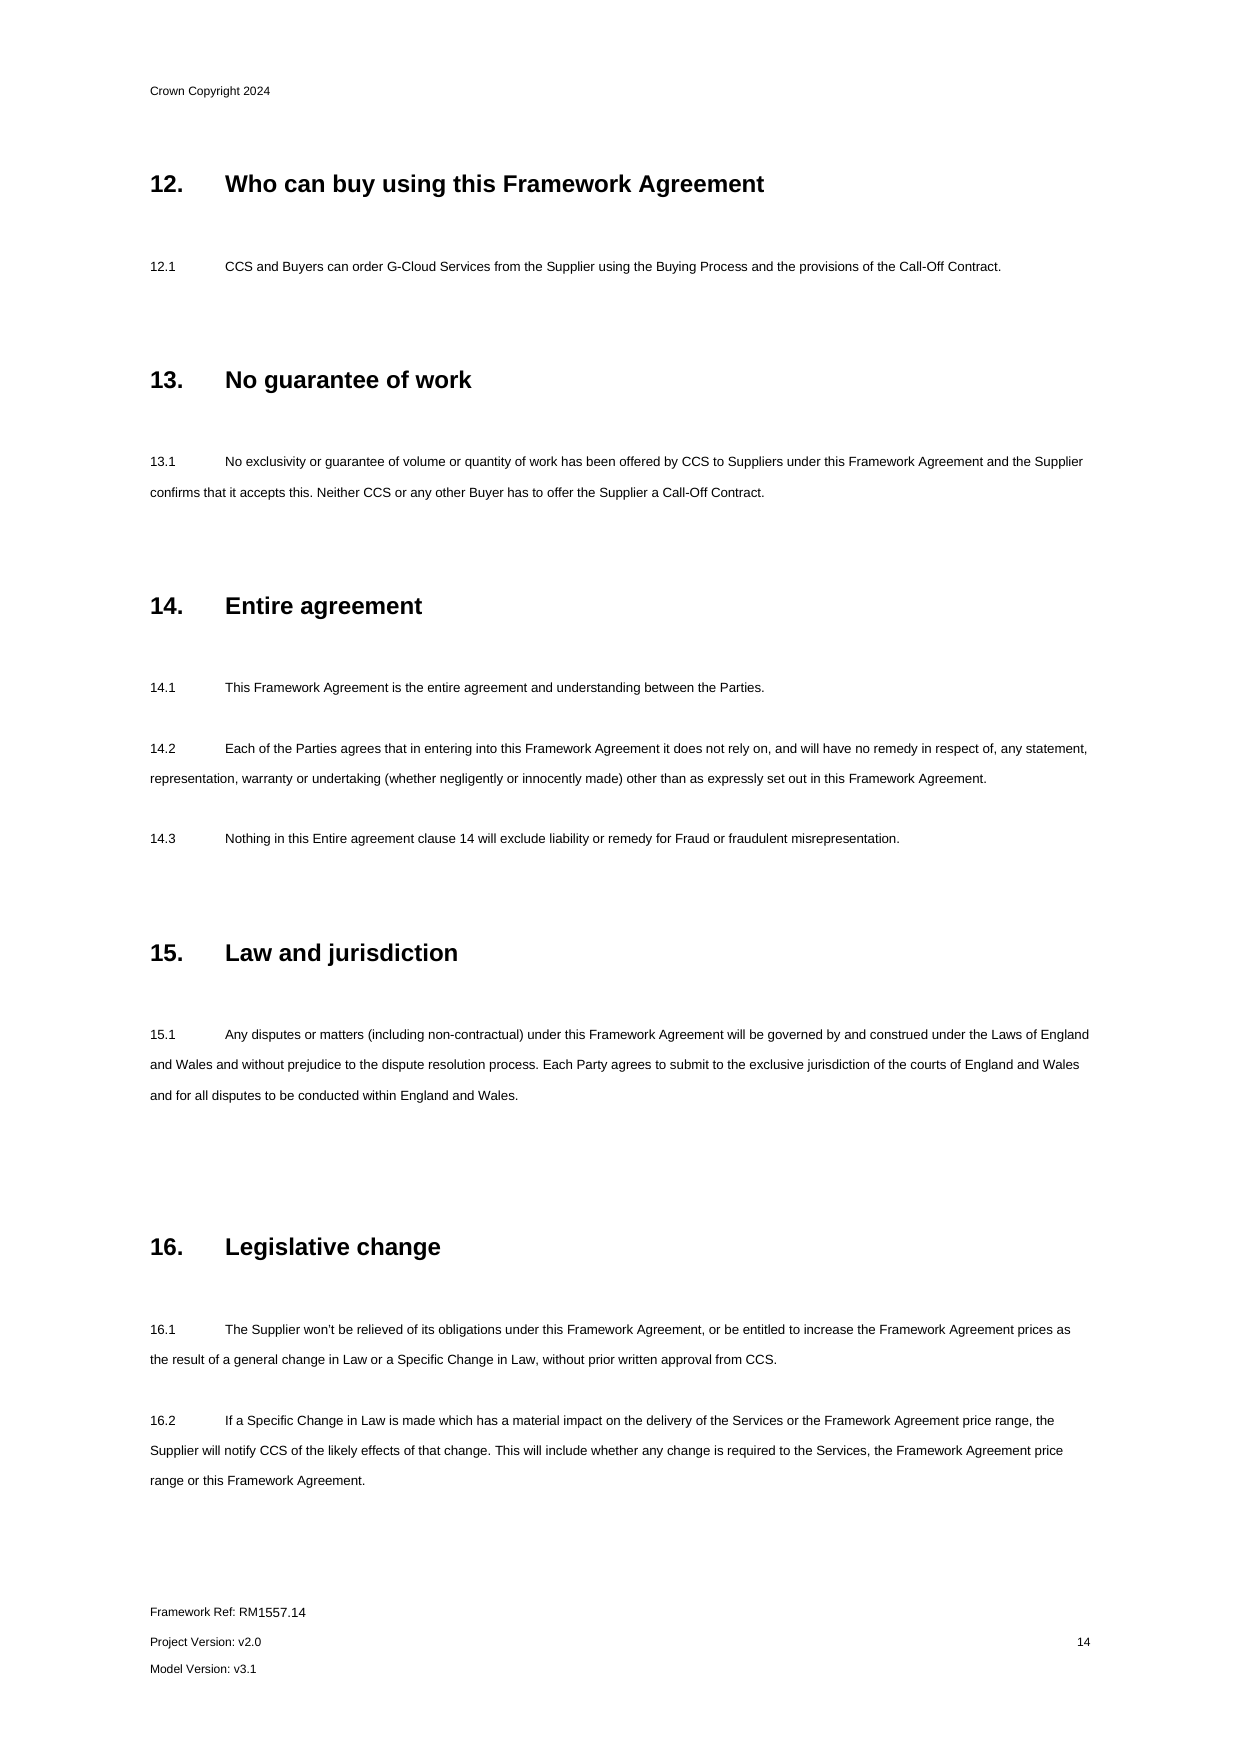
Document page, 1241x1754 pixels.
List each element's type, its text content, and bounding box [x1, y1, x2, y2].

text 14.3 Nothing in this Entire agreement clause 14 will exclude liability or remedy for Fraud or fraudulent misrepresentation. [150, 821, 1090, 847]
text 13.1 No exclusivity or guarantee of volume or quantity of work has been offered by CCS to Suppliers under this Framework Agreement and the Supplier confirms that it accepts this. Neither CCS or any other Buyer has to offer the Supplier a Call-Off Contract. [150, 443, 1090, 500]
text 12.1 CCS and Buyers can order G-Cloud Services from the Supplier using the Buying Process and the provisions of the Call-Off Contract. [150, 248, 1090, 274]
text 16.2 If a Specific Change in Law is made which has a material impact on the delivery of the Services or the Framework Agreement price range, the Supplier will notify CCS of the likely effects of that change. This will include whether any change is required to the Services, the Framework Agreement price range or this Framework Agreement. [150, 1402, 1090, 1488]
text 14.2 Each of the Parties agrees that in entering into this Framework Agreement it does not rely on, and will have no remedy in respect of, any statement, representation, warranty or undertaking (whether negligently or innocently made) other than as expressly set out in this Framework Agreement. [150, 730, 1090, 786]
text 14. Entire agreement [150, 572, 1090, 619]
text 12. Who can buy using this Framework Agreement [150, 150, 1090, 198]
text 15.1 Any disputes or matters (including non-contractual) under this Framework Agreement will be governed by and construed under the Laws of England and Wales and without prejudice to the dispute resolution process. Each Party agrees to submit to the exclusive jurisdiction of the courts of England and Wales and for all disputes to be conducted within England and Wales. [150, 1016, 1090, 1103]
text 16. Legislative change [150, 1213, 1090, 1261]
text 16.1 The Supplier won’t be relieved of its obligations under this Framework Agreement, or be entitled to increase the Framework Agreement prices as the result of a general change in Law or a Specific Change in Law, without prior written approval from CCS. [150, 1311, 1090, 1367]
text 14.1 This Framework Agreement is the entire agreement and understanding between the Parties. [150, 669, 1090, 696]
text 15. Law and jurisdiction [150, 918, 1090, 966]
text 13. No guarantee of work [150, 346, 1090, 394]
